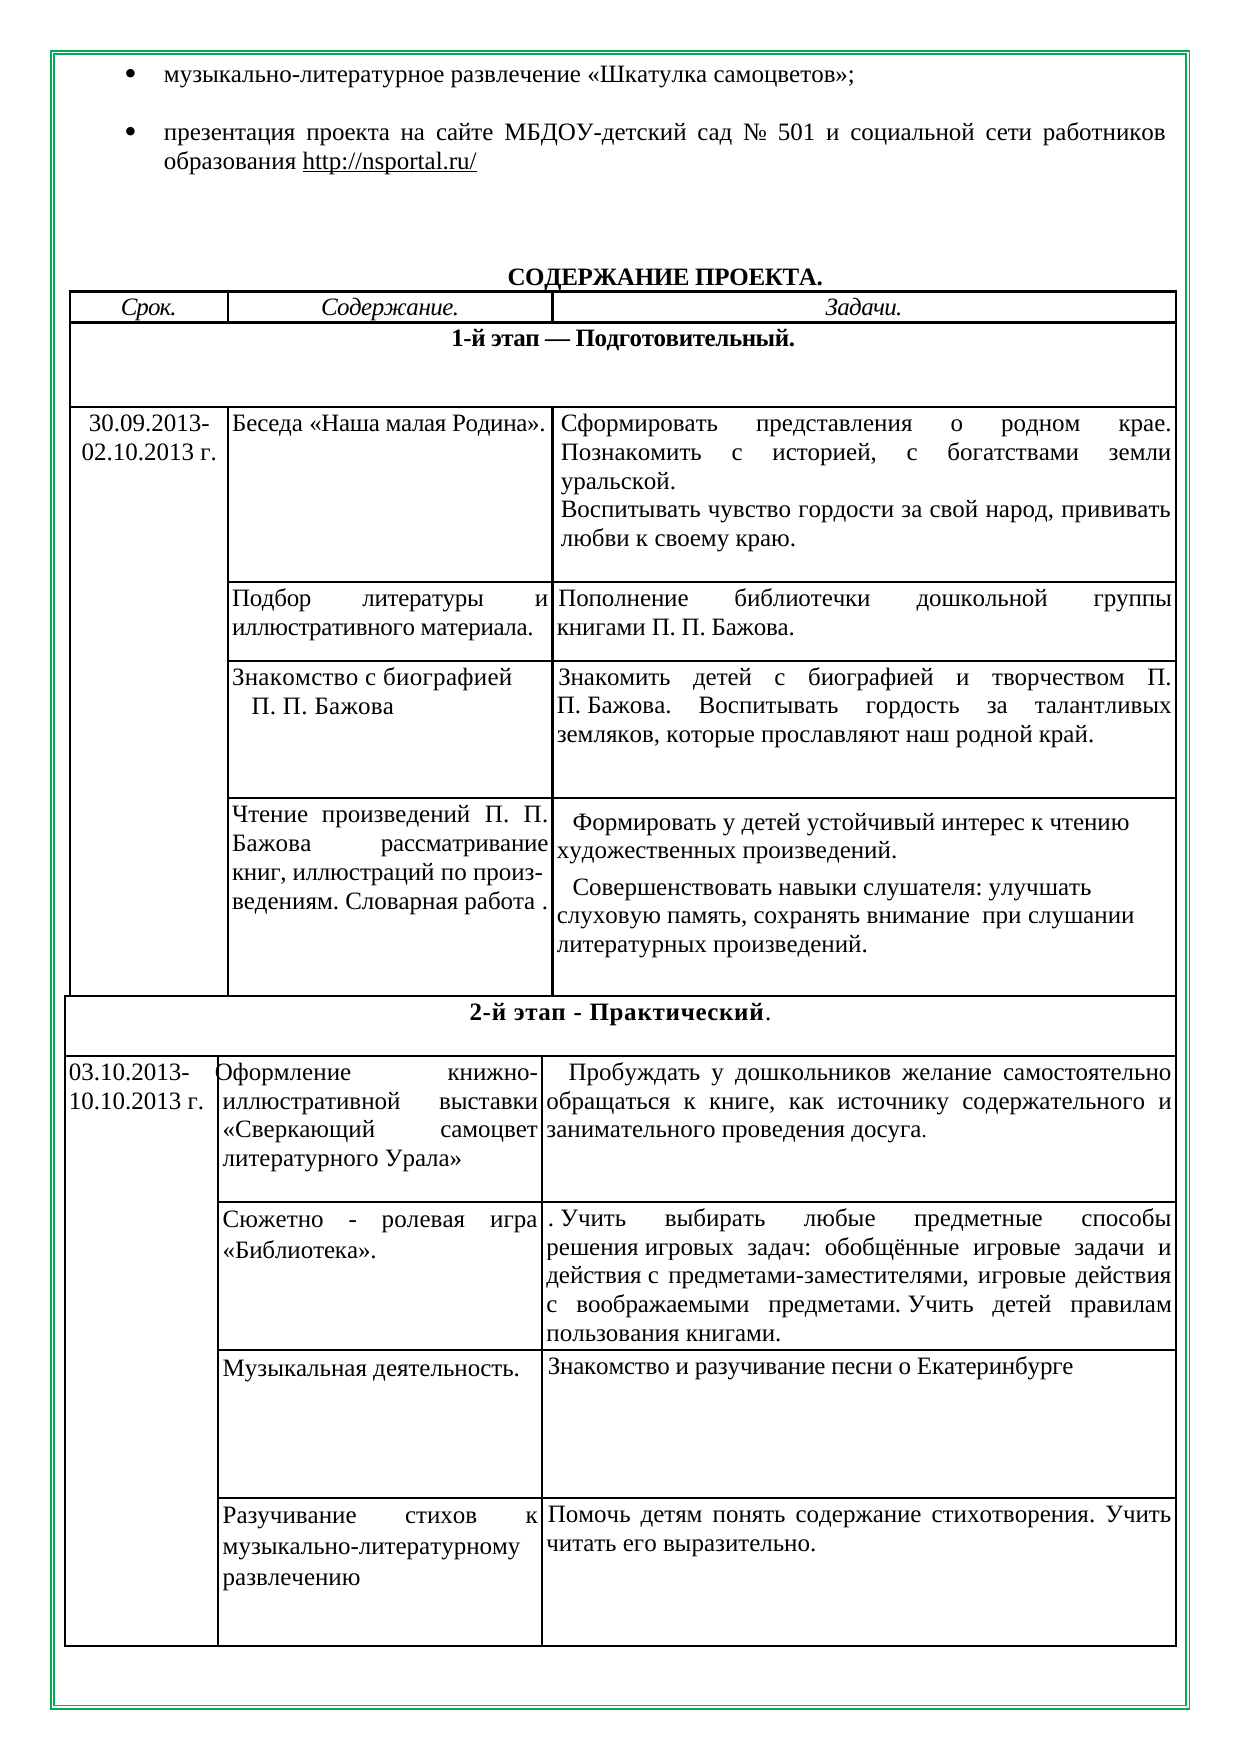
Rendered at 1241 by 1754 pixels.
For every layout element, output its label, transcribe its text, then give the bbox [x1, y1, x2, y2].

table_cell Беседа «Наша малая Родина». [229, 408, 551, 581]
table_cell Знакомство и разучивание песни о Екатеринбурге [543, 1351, 1175, 1497]
table_cell Помочь детям понять содержание стихотворения. Учить читать его выразительно. [543, 1499, 1175, 1645]
table_cell 1-й этап — Подготовительный. [71, 324, 1175, 406]
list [126, 59, 1167, 88]
table_cell Знакомство с биографией П. П. Бажова [229, 662, 551, 797]
table_cell Подбор литературы и иллюстративного материала. [229, 583, 551, 660]
table_cell 2-й этап - Практический. [66, 997, 1175, 1055]
table_cell Знакомить детей с биографией и творчеством П. П. Бажова. Воспитывать гордость за талантливых земляков, которые прославляют наш родной край. [554, 662, 1175, 797]
table_cell . Учить выбирать любые предметные способы решения игровых задач: обобщённые игровые задачи и действия с предметами-заместителями, игровые действия с воображаемыми предметами. Учить детей правилам пользования книгами. [543, 1203, 1175, 1349]
table_cell Музыкальная деятельность. [219, 1351, 541, 1497]
table_cell Пробуждать у дошкольников желание самостоятельно обращаться к книге, как источнику содержательного и занимательного проведения досуга. [543, 1057, 1175, 1201]
table_cell Пополнение библиотечки дошкольной группы книгами П. П. Бажова. [554, 583, 1175, 660]
table_cell Сюжетно - ролевая игра «Библиотека». [219, 1203, 541, 1349]
table_cell Формировать у детей устойчивый интерес к чтению художественных произведений. Совершенствовать навыки слушателя: улучшать слуховую память, сохранять внимание при слушании литературных произведений. [554, 799, 1175, 995]
list СОДЕРЖАНИЕ ПРОЕКТА. [164, 262, 1167, 290]
table_cell 30.09.2013-02.10.2013 г. [71, 408, 227, 995]
table_cell Разучивание стихов к музыкально-литературному развлечению [219, 1499, 541, 1645]
list презентация проекта на сайте МБДОУ-детский сад № 501 и социальной сети работников образования http://nsportal.ru/ [126, 117, 1167, 174]
table_cell 03.10.2013- 10.10.2013 г. [66, 1057, 217, 1645]
table_cell Чтение произведений П. П. Бажова рассматривание книг, иллюстраций по произ- ведениям. Словарная работа . [229, 799, 551, 995]
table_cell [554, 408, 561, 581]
